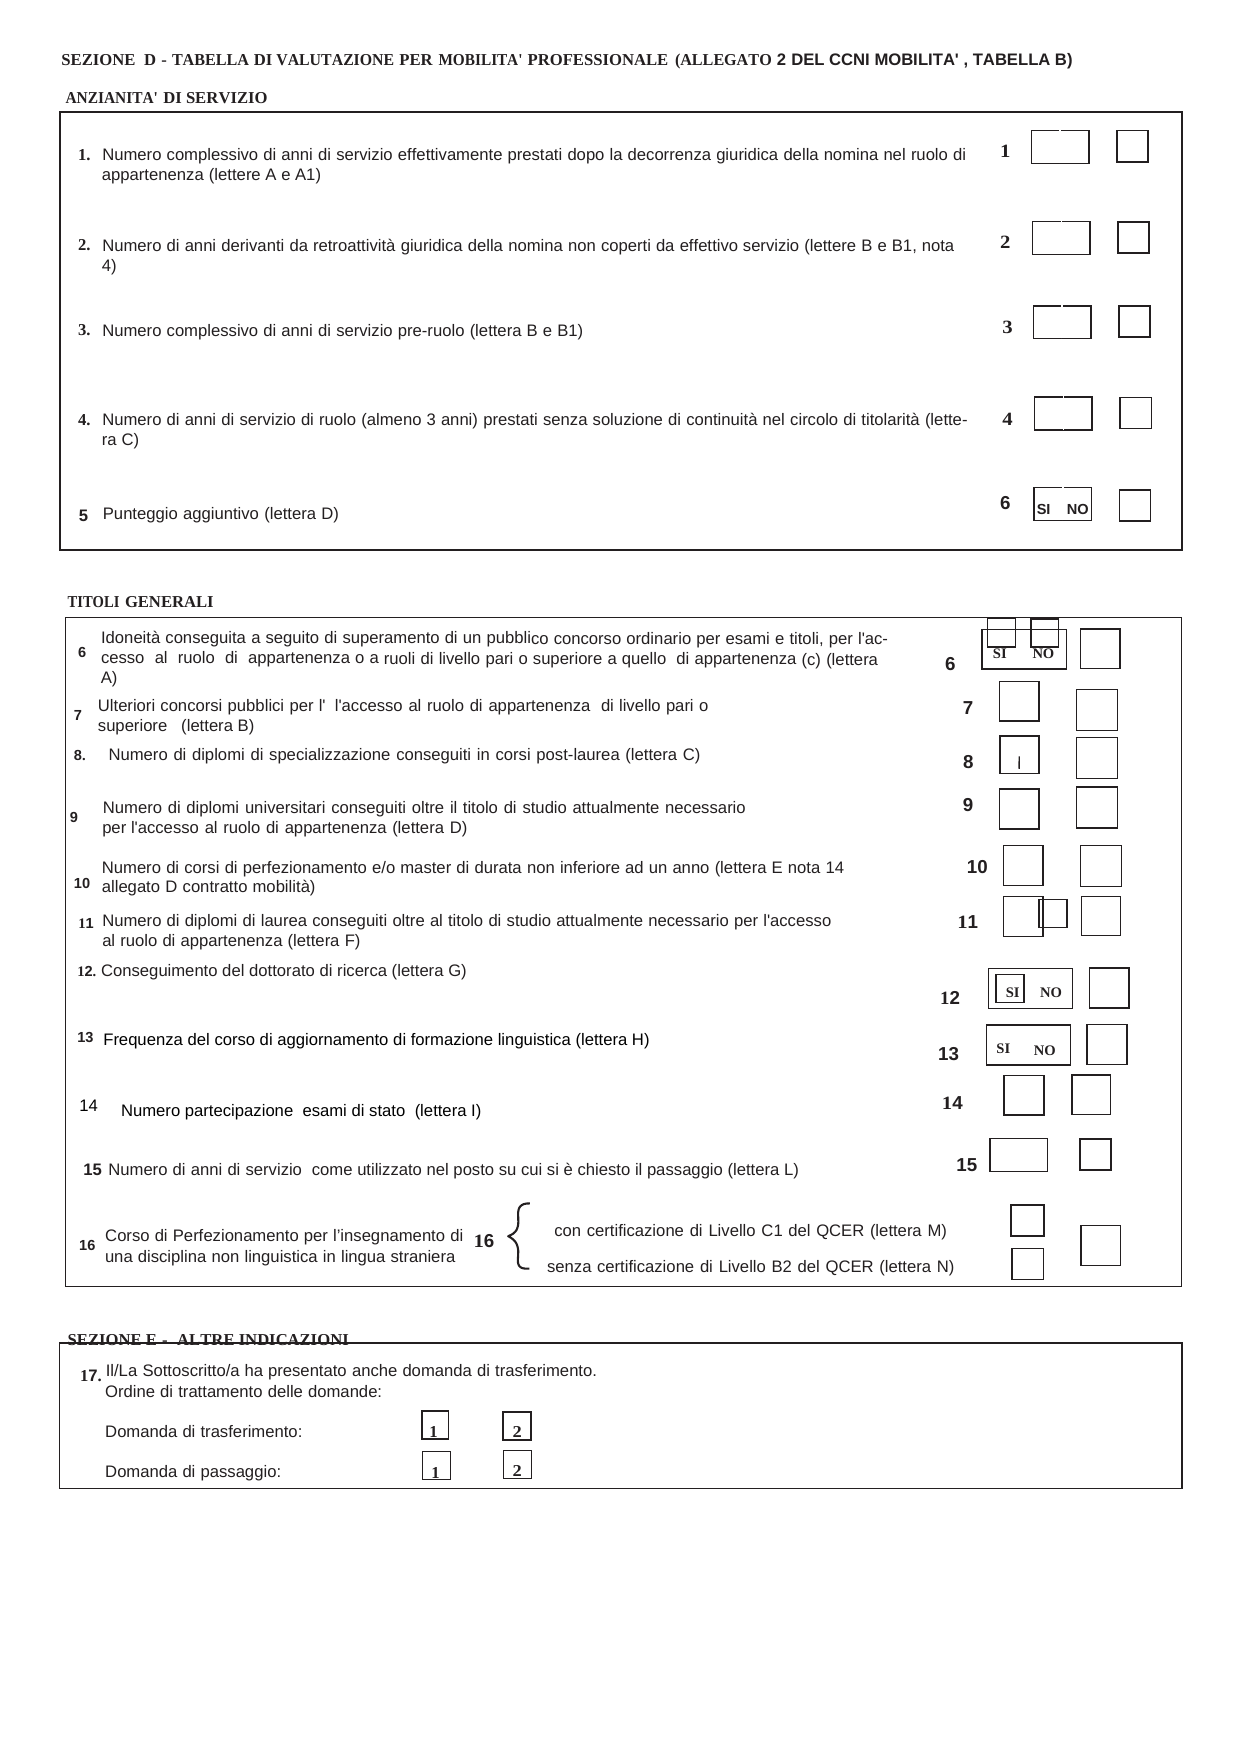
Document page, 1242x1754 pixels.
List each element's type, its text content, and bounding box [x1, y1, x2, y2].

text 4. Numero di anni di servizio di ruolo (almeno 3 anni) prestati senza soluzione di continuità nel circolo di titolarità (lette- 4 [78, 408, 1104, 429]
text 15 Numero di anni di servizio come utilizzato nel posto su cui si è chiesto il passaggio (lettera L) 15 [83, 1153, 1104, 1179]
text 16 Corso di Perfezionamento per l’insegnamento di 16 [74, 1227, 499, 1251]
text 4) [102, 256, 1104, 275]
text una disciplina non linguistica in lingua straniera [101, 1251, 459, 1266]
text 10 allegato D contratto mobilità) [74, 877, 1104, 896]
text Domanda di trasferimento: 1 2 [105, 1422, 1104, 1441]
text Ordine di trattamento delle domande: [105, 1385, 1104, 1401]
text Numero di diplomi universitari conseguiti oltre il titolo di studio attualmente necessario [103, 797, 890, 814]
text 5 Punteggio aggiuntivo (lettera D) 6 [78, 493, 1020, 523]
text SEZIONE D - TABELLA DI VALUTAZIONE PER MOBILITA' PROFESSIONALE (ALLEGATO 2 DEL CCNI MOBILITA' , TABELLA B) [61, 49, 1104, 69]
text Domanda di passaggio: 1 2 [105, 1461, 1104, 1482]
text 6 cesso al ruolo di appartenenza o a ruoli di livello pari o superiore a quello di appartenenza (c) (lettera [78, 648, 890, 668]
text SI NO [1037, 501, 1104, 517]
text 11 [957, 911, 1104, 933]
text 1. Numero complessivo di anni di servizio effettivamente prestati dopo la decorrenza giuridica della nomina nel ruolo di 1 [78, 140, 1104, 164]
text 3. Numero complessivo di anni di servizio pre-ruolo (lettera B e B1) 3 [78, 316, 1104, 341]
text Ulteriori concorsi pubblici per l' l'accesso al ruolo di appartenenza di livello pari o [98, 696, 890, 712]
text 14 Numero partecipazione esami di stato (lettera I) 14 [79, 1092, 1104, 1119]
text 13 SI NO [938, 1042, 1104, 1063]
text 12 SI NO [938, 979, 1102, 1008]
text 6 SI NO [945, 641, 1104, 674]
text ANZIANITA' DI SERVIZIO [65, 87, 1104, 107]
text 11 Numero di diplomi di laurea conseguiti oltre al titolo di studio attualmente necessario per l'accesso al ruolo di appartenenza (lettera F) [78, 910, 836, 950]
text A) [101, 668, 890, 687]
text 7 superiore (lettera B) [74, 712, 890, 734]
text 7 [963, 697, 1104, 719]
text 9 per l'accesso al ruolo di appartenenza (lettera D) [69, 814, 890, 836]
text appartenenza (lettere A e A1) [102, 165, 1104, 184]
text con certificazione di Livello C1 del QCER (lettera M) [554, 1221, 1104, 1240]
text TITOLI GENERALI [67, 592, 1104, 611]
text Numero di corsi di perfezionamento e/o master di durata non inferiore ad un anno (lettera E nota 14 10 [102, 855, 1104, 877]
text 17. Il/La Sottoscritto/a ha presentato anche domanda di trasferimento. [80, 1362, 1104, 1385]
text 8 [963, 750, 1104, 772]
text ra C) [102, 429, 1104, 448]
text 9 [963, 794, 1104, 816]
text 2. Numero di anni derivanti da retroattività giuridica della nomina non coperti da effettivo servizio (lettere B e B1, nota 2 [78, 231, 1104, 256]
text Idoneità conseguita a seguito di superamento di un pubblico concorso ordinario per esami e titoli, per l'ac- [101, 627, 895, 648]
text senza certificazione di Livello B2 del QCER (lettera N) [547, 1257, 1104, 1276]
text 12. Conseguimento del dottorato di ricerca (lettera G) [77, 961, 833, 980]
text 13 Frequenza del corso di aggiornamento di formazione linguistica (lettera H) [77, 1029, 833, 1049]
text 8. Numero di diplomi di specializzazione conseguiti in corsi post-laurea (lettera C) [74, 744, 890, 763]
text SEZIONE E - ALTRE INDICAZIONI [67, 1330, 1104, 1349]
